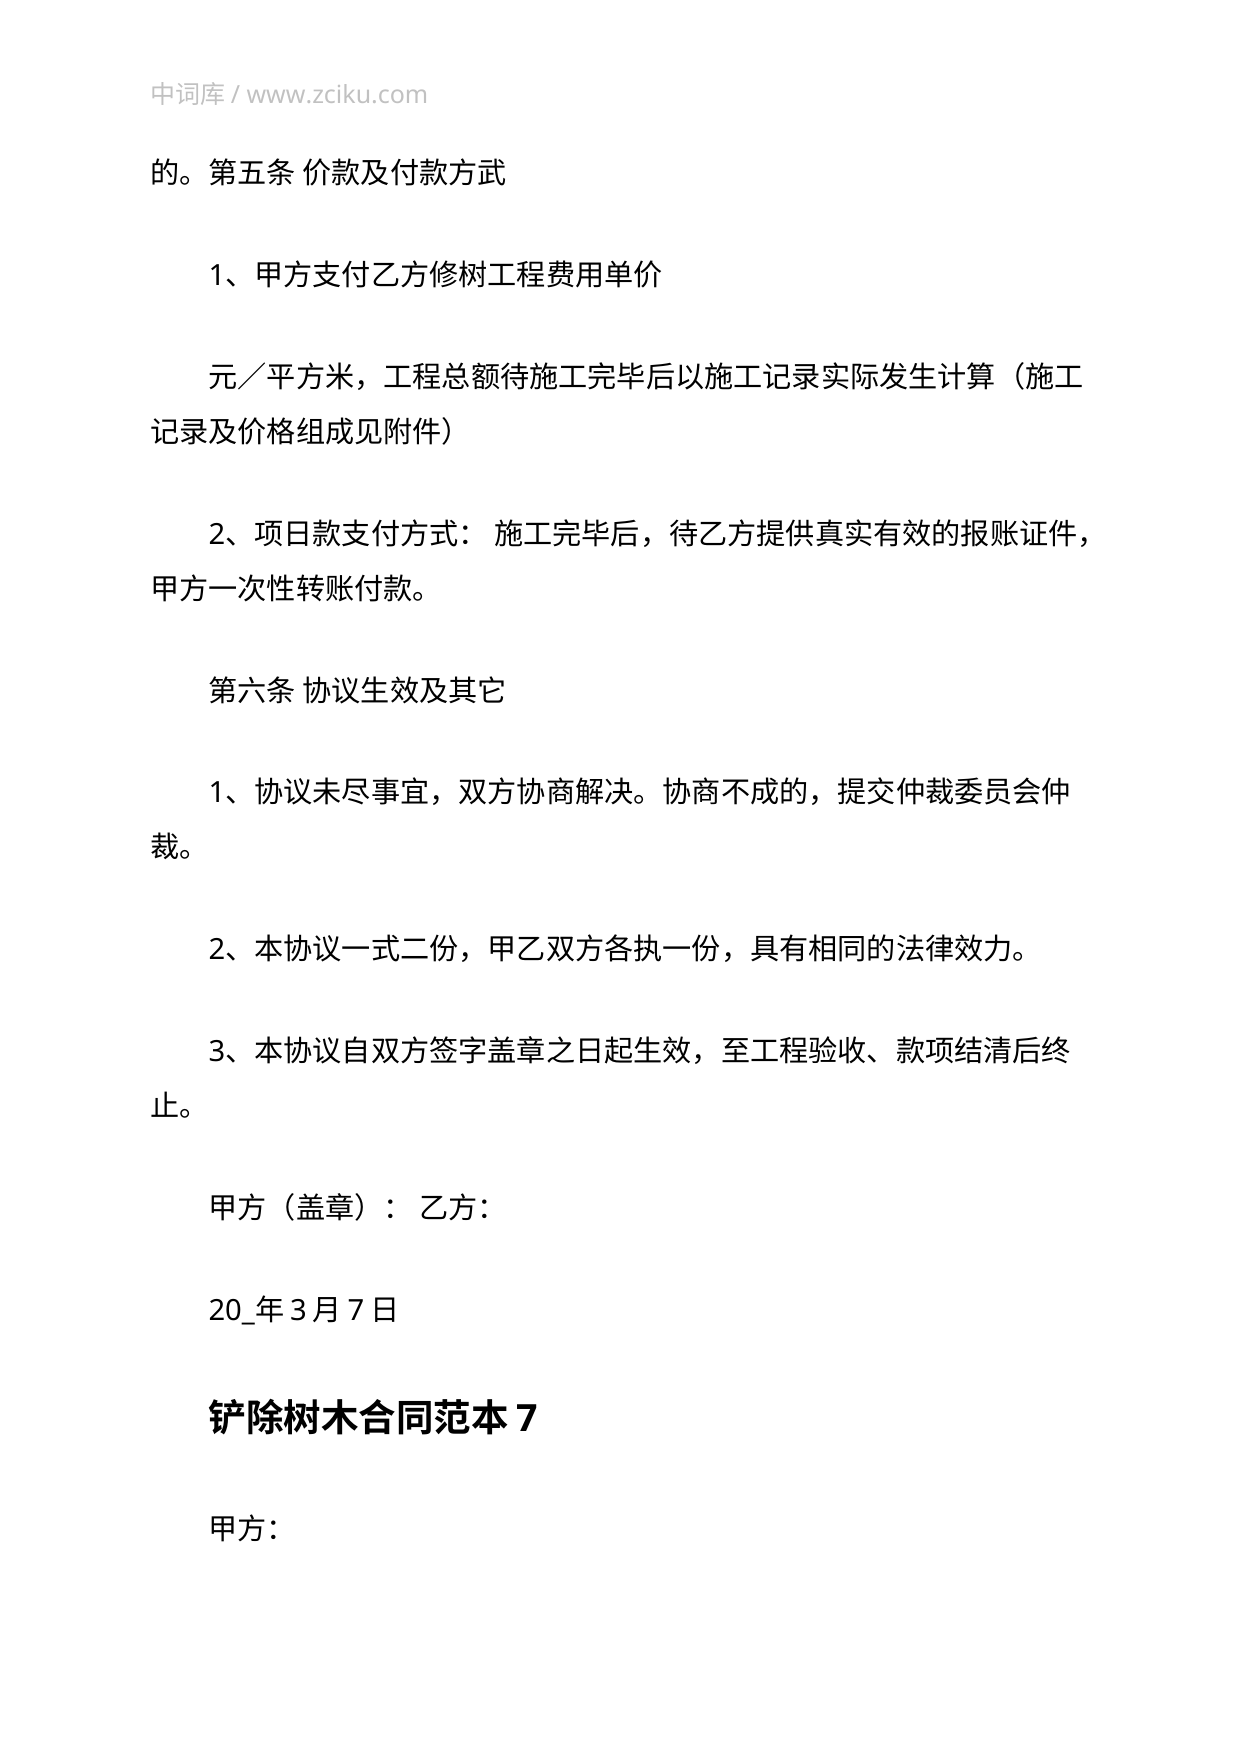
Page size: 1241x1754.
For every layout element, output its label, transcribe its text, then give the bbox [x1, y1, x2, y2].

text 2、本协议一式二份，甲乙双方各执一份，具有相同的法律效力。 [150, 926, 1090, 968]
text 铲除树木合同范本7 [150, 1388, 1090, 1443]
text 3、本协议自双方签字盖章之日起生效，至工程验收、款项结清后终止。 [150, 1028, 1090, 1125]
text 甲方（盖章）： 乙方： [150, 1184, 1090, 1227]
text 第六条 协议生效及其它 [150, 667, 1090, 709]
text 1、协议未尽事宜，双方协商解决。协商不成的，提交仲裁委员会仲裁。 [150, 769, 1090, 866]
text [150, 150, 1090, 192]
text 甲方： [150, 1506, 1090, 1548]
text 元／平方米，工程总额待施工完毕后以施工记录实际发生计算（施工记录及价格组成见附件） [150, 354, 1090, 451]
text 1、甲方支付乙方修树工程费用单价 [150, 252, 1090, 294]
text 2、项日款支付方式： 施工完毕后，待乙方提供真实有效的报账证件，甲方一次性转账付款。 [150, 510, 1090, 608]
text 20_年3月7日 [150, 1286, 1090, 1329]
